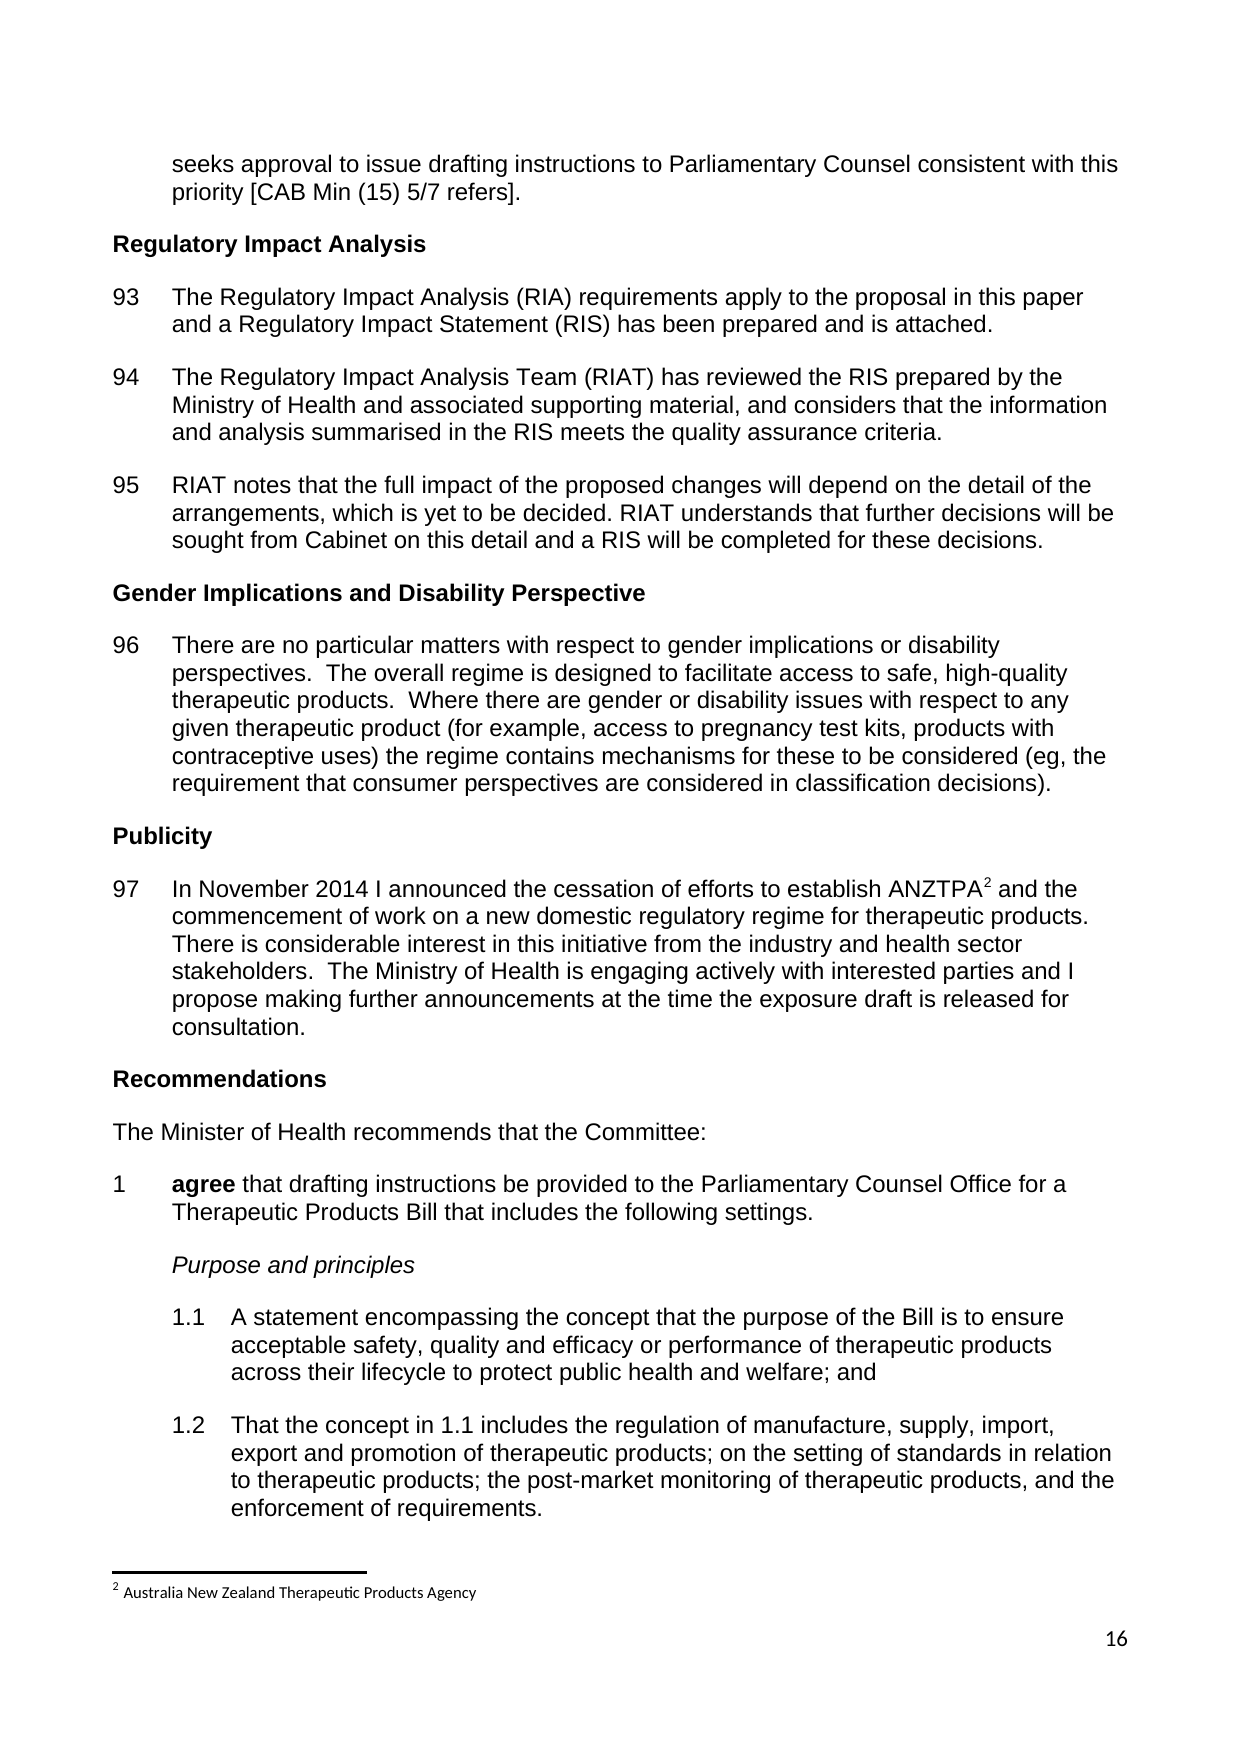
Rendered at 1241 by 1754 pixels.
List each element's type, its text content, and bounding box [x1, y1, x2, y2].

text The Regulatory Impact Analysis Team (RIAT) has reviewed the RIS prepared by the Ministry of Health and associated supporting material, and considers that the information and analysis summarised in the RIS meets the quality assurance criteria. [112, 363, 1128, 446]
list agree that drafting instructions be provided to the Parliamentary Counsel Office for a Therapeutic Products Bill that includes the following settings. [112, 1170, 1128, 1226]
list A statement encompassing the concept that the purpose of the Bill is to ensure acceptable safety, quality and efficacy or performance of therapeutic products across their lifecycle to protect public health and welfare; and [172, 1303, 1128, 1386]
subtitle Purpose and principles [172, 1251, 1128, 1278]
list That the concept in 1.1 includes the regulation of manufacture, supply, import, export and promotion of therapeutic products; on the setting of standards in relation to therapeutic products; the post-market monitoring of therapeutic products, and the enforcement of requirements. [172, 1411, 1128, 1521]
subtitle Publicity [112, 822, 1128, 849]
text RIAT notes that the full impact of the proposed changes will depend on the detail of the arrangements, which is yet to be decided. RIAT understands that further decisions will be sought from Cabinet on this detail and a RIS will be completed for these decisions. [112, 471, 1128, 554]
text The Regulatory Impact Analysis (RIA) requirements apply to the proposal in this paper and a Regulatory Impact Statement (RIS) has been prepared and is attached. [112, 283, 1128, 338]
subtitle Regulatory Impact Analysis [112, 230, 1128, 258]
subtitle Gender Implications and Disability Perspective [112, 579, 1128, 606]
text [112, 150, 1128, 205]
text There are no particular matters with respect to gender implications or disability perspectives. The overall regime is designed to facilitate access to safe, high-quality therapeutic products. Where there are gender or disability issues with respect to any given therapeutic product (for example, access to pregnancy test kits, products with contraceptive uses) the regime contains mechanisms for these to be considered (eg, the requirement that consumer perspectives are considered in classification decisions). [112, 631, 1128, 797]
subtitle Recommendations [112, 1065, 1128, 1093]
text In November 2014 I announced the cessation of efforts to establish ANZTPA and the commencement of work on a new domestic regulatory regime for therapeutic products. There is considerable interest in this initiative from the industry and health sector stakeholders. The Ministry of Health is engaging actively with interested parties and I propose making further announcements at the time the exposure draft is released for consultation. [112, 874, 1128, 1040]
list The Minister of Health recommends that the Committee: [112, 1118, 1128, 1145]
